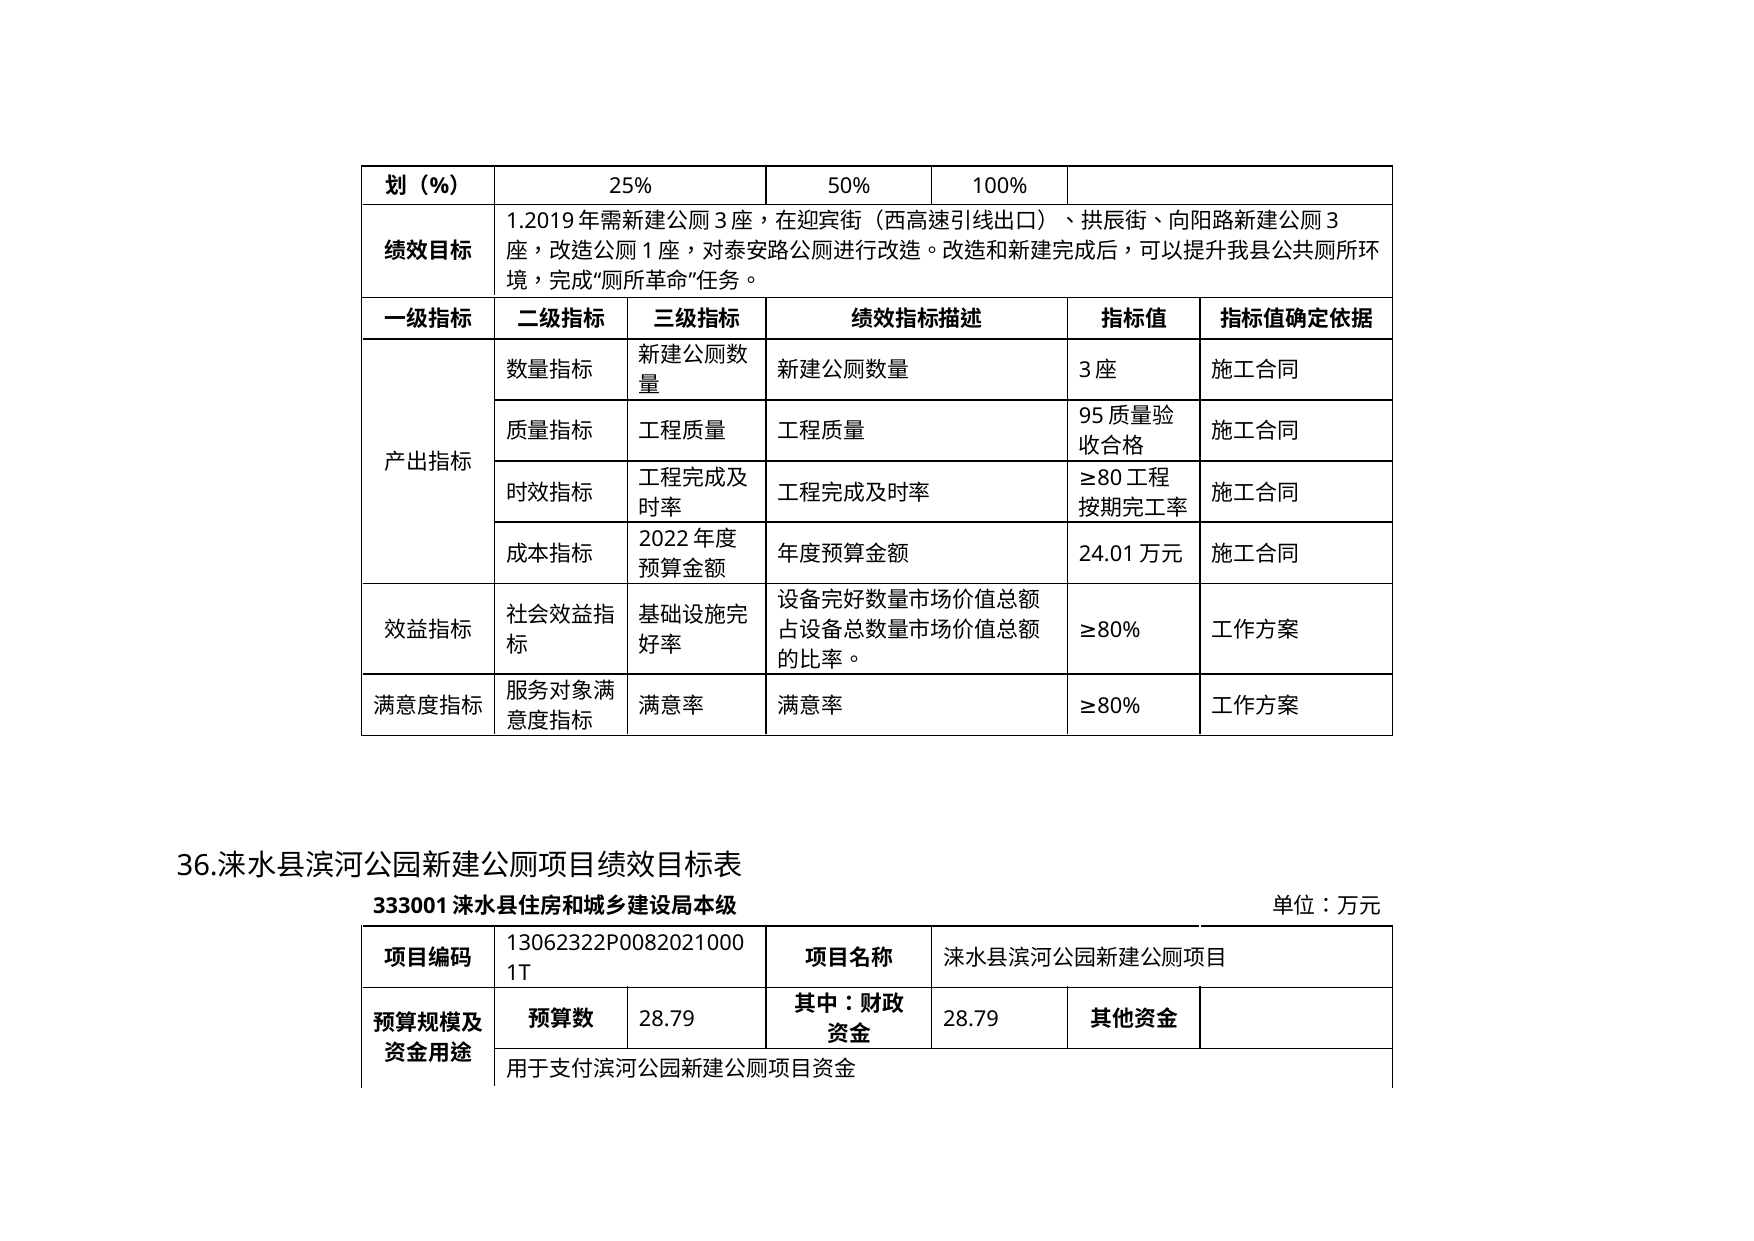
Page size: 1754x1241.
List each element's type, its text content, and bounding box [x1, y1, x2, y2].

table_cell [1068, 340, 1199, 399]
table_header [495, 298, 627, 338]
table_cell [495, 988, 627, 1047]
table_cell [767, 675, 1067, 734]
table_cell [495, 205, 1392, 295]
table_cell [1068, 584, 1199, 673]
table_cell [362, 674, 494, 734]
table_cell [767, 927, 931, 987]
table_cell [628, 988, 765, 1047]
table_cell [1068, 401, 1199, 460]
text 36.涞水县滨河公园新建公厕项目绩效目标表 [118, 844, 1636, 884]
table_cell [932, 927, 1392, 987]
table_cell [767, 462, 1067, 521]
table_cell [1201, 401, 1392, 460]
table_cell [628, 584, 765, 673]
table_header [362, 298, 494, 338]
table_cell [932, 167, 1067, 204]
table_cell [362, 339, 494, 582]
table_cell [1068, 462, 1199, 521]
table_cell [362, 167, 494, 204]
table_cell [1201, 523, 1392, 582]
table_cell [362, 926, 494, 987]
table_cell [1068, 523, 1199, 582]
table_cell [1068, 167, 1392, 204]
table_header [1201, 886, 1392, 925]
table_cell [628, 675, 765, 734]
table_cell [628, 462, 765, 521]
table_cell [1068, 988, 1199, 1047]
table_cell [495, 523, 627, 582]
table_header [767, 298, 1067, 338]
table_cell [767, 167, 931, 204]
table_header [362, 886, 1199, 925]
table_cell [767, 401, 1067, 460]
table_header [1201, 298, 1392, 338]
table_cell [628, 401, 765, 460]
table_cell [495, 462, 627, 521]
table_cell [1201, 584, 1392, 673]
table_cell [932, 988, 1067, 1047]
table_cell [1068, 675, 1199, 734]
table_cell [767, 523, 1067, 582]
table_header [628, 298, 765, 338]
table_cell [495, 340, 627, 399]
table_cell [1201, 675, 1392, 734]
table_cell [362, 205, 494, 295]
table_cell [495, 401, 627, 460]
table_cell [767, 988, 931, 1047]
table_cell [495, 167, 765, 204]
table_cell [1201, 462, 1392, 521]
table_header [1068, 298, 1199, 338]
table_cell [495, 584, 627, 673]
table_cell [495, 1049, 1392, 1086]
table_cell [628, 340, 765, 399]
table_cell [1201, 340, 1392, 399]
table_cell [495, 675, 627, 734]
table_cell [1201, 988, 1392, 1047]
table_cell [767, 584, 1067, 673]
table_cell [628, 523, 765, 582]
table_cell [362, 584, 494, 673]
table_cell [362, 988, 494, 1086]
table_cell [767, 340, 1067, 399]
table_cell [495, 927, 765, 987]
